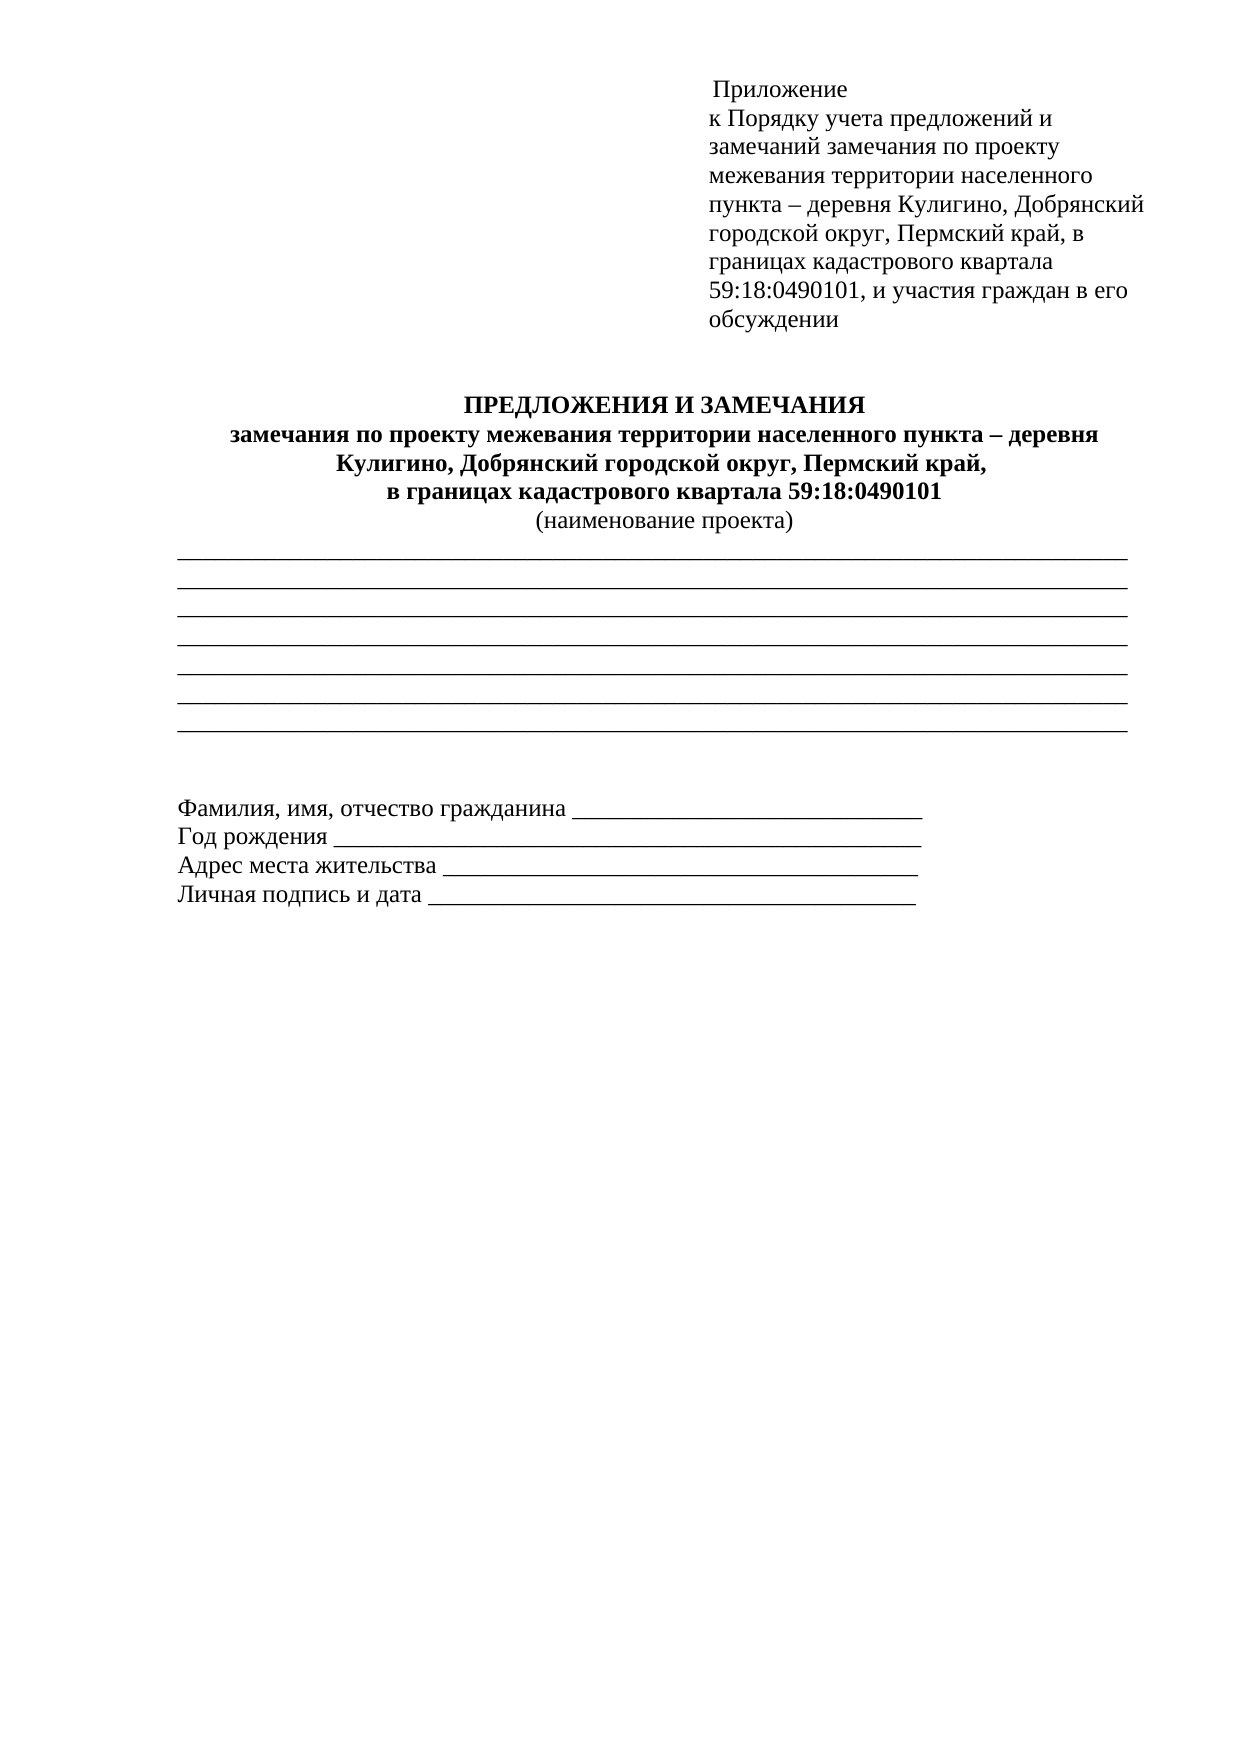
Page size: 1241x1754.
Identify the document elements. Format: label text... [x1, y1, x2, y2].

text Личная подпись и дата _______________________________________ [177, 879, 1152, 908]
text Год рождения _______________________________________________ [177, 821, 1152, 850]
text Адрес места жительства ______________________________________ [177, 850, 1152, 879]
text Фамилия, имя, отчество гражданина ____________________________ [177, 793, 1152, 821]
text к Порядку учета предложений и замечаний замечания по проекту межевания территории населенного пункта – деревня Кулигино, Добрянский городской округ, Пермский край, в границах кадастрового квартала 59:18:0490101, и участия граждан в его обсуждении [709, 103, 1152, 333]
text (наименование проекта) [177, 505, 1152, 534]
text ____________________________________________________________________________ [177, 563, 1152, 591]
text ____________________________________________________________________________ [177, 678, 1152, 706]
text ____________________________________________________________________________ [177, 706, 1152, 735]
text ПРЕДЛОЖЕНИЯ И ЗАМЕЧАНИЯ [177, 390, 1152, 419]
text Приложение [177, 74, 1152, 103]
text ____________________________________________________________________________ [177, 649, 1152, 678]
text ____________________________________________________________________________ [177, 534, 1152, 563]
text замечания по проекту межевания территории населенного пункта – деревня Кулигино, Добрянский городской округ, Пермский край, в границах кадастрового квартала 59:18:0490101 [177, 419, 1152, 505]
text ____________________________________________________________________________ [177, 591, 1152, 620]
text ____________________________________________________________________________ [177, 620, 1152, 649]
